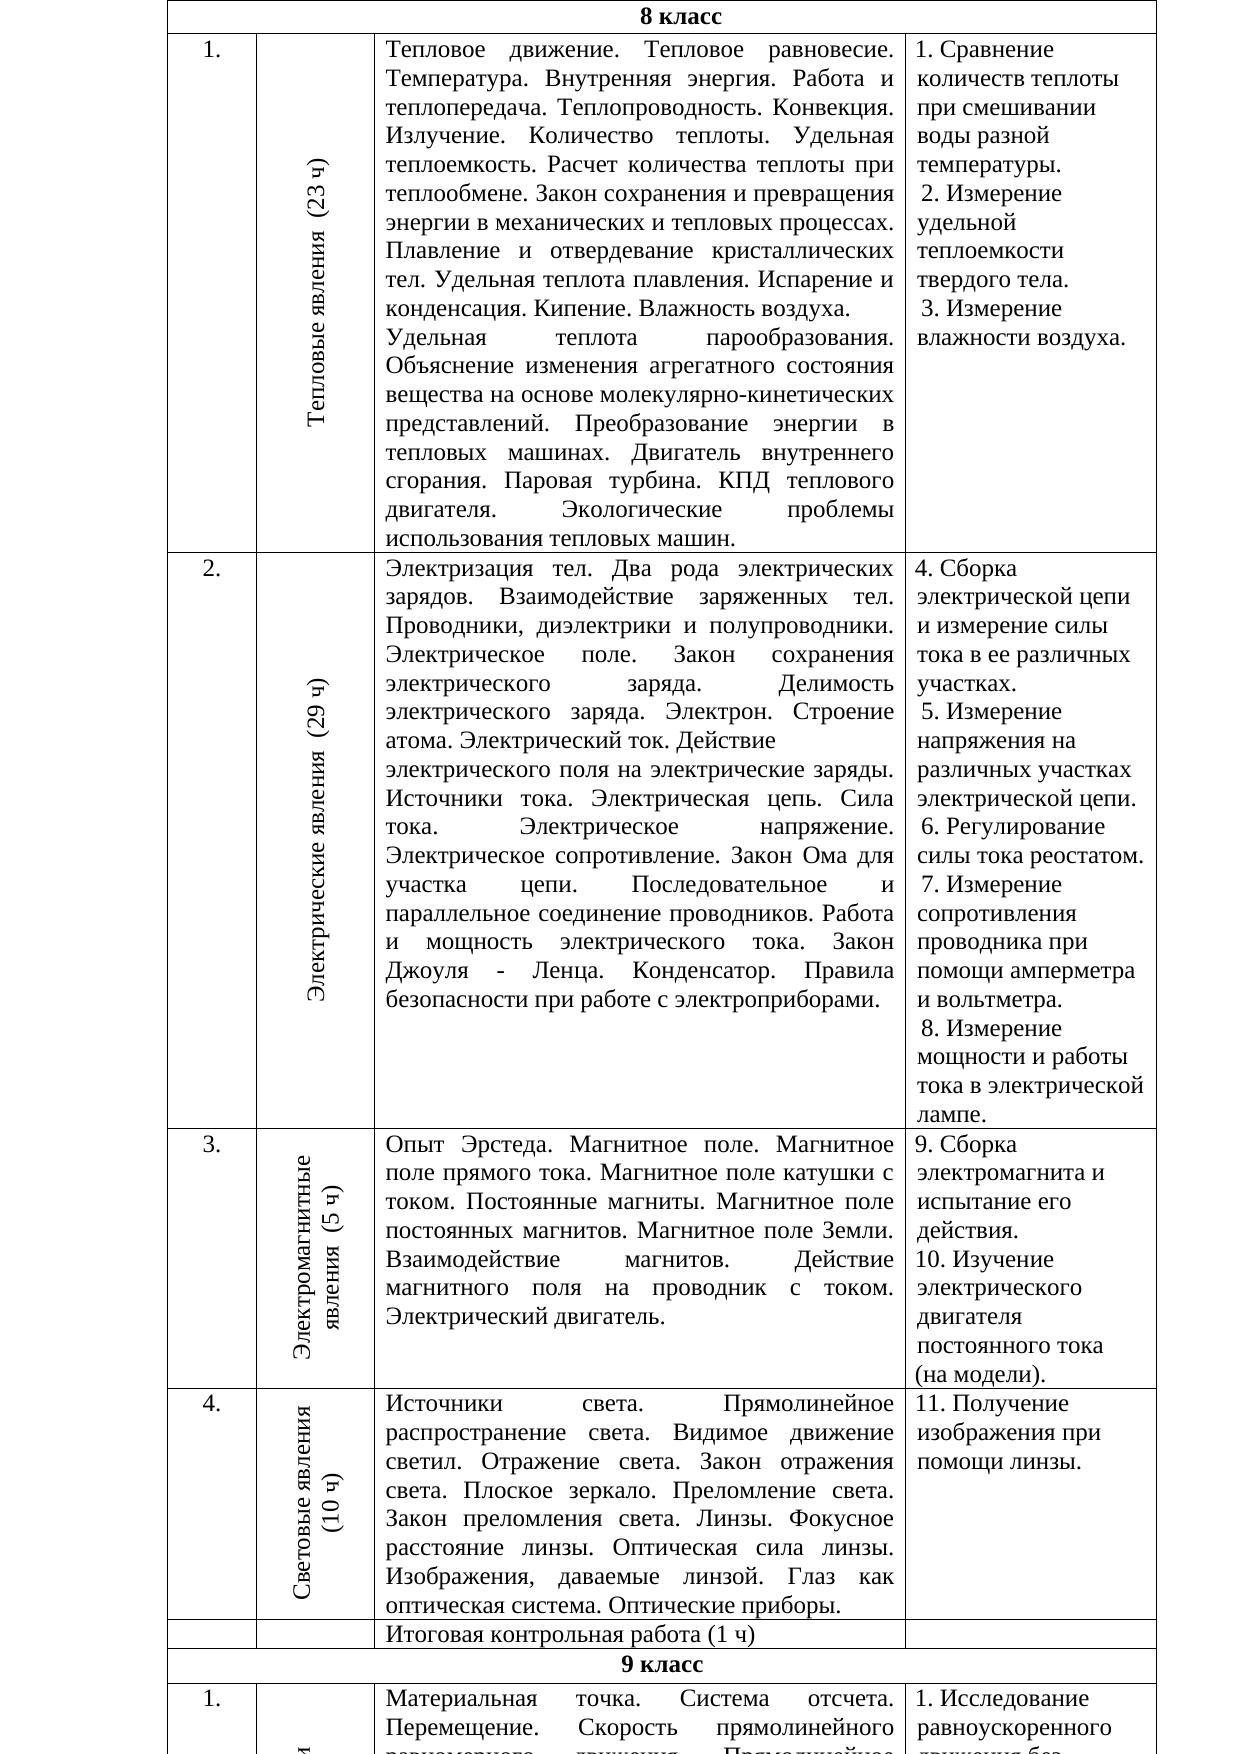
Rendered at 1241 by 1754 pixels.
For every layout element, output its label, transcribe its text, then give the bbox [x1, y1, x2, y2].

table_cell Электризация тел. Два рода электрических зарядов. Взаимодействие заряженных тел. Проводники, диэлектрики и полупроводники. Электрическое поле. Закон сохранения электрического заряда. Делимость электрического заряда. Электрон. Строение атома. Электрический ток. Действие электрического поля на электрические заряды. Источники тока. Электрическая цепь. Сила тока. Электрическое напряжение. Электрическое сопротивление. Закон Ома для участка цепи. Последовательное и параллельное соединение проводников. Работа и мощность электрического тока. Закон Джоуля - Ленца. Конденсатор. Правила безопасности при работе с электроприборами. [375, 553, 905, 1128]
table_cell 1. Сравнение количеств теплоты при смешивании воды разной температуры. 2. Измерение удельной теплоемкости твердого тела. 3. Измерение влажности воздуха. [906, 34, 1156, 552]
table_cell 1. [168, 1684, 256, 1754]
table_cell [257, 1620, 374, 1648]
table_cell 4. [168, 1389, 256, 1618]
table_cell [168, 1620, 256, 1648]
table_cell 9. Сборка электромагнита и испытание его действия. 10. Изучение электрического двигателя постоянного тока (на модели). [906, 1129, 1156, 1387]
table_cell Итоговая контрольная работа (1 ч) [375, 1620, 905, 1648]
table_cell Опыт Эрстеда. Магнитное поле. Магнитное поле прямого тока. Магнитное поле катушки с током. Постоянные магниты. Магнитное поле постоянных магнитов. Магнитное поле Земли. Взаимодействие магнитов. Действие магнитного поля на проводник с током. Электрический двигатель. [375, 1129, 905, 1387]
table_cell 9 класс [168, 1649, 1156, 1682]
table_cell 11. Получение изображения при помощи линзы. [906, 1389, 1156, 1618]
table_cell Световые явления (10 ч) [257, 1389, 374, 1618]
table_cell 3. [168, 1129, 256, 1387]
table_cell Материальная точка. Система отсчета. Перемещение. Скорость прямолинейного равномерного движения. Прямолинейное равноускоренное движение: мгновенная скорость, ускорение, перемещение. Графики зависимости кинематических величин от времени при равномерном и равноускоренном движении. Относительность механического движения. Геоцентрическая и гелиоцентрическая системы мира. Инерциальная система отсчета. Законы Ньютона. Свободное падение. Невесомость. Закон всемирного тяготения. Импульс. Закон сохранения импульса. Реактивное движение. [375, 1684, 905, 1754]
table_cell 1. [168, 34, 256, 552]
table_cell 2. [168, 553, 256, 1128]
table_cell Электрические явления (29 ч) [257, 553, 374, 1128]
table_cell 4. Сборка электрической цепи и измерение силы тока в ее различных участках. 5. Измерение напряжения на различных участках электрической цепи. 6. Регулирование силы тока реостатом. 7. Измерение сопротивления проводника при помощи амперметра и вольтметра. 8. Измерение мощности и работы тока в электрической лампе. [906, 553, 1156, 1128]
table_cell Тепловое движение. Тепловое равновесие. Температура. Внутренняя энергия. Работа и теплопередача. Теплопроводность. Конвекция. Излучение. Количество теплоты. Удельная теплоемкость. Расчет количества теплоты при теплообмене. Закон сохранения и превращения энергии в механических и тепловых процессах. Плавление и отвердевание кристаллических тел. Удельная теплота плавления. Испарение и конденсация. Кипение. Влажность воздуха. Удельная теплота парообразования. Объяснение изменения агрегатного состояния вещества на основе молекулярно-кинетических представлений. Преобразование энергии в тепловых машинах. Двигатель внутреннего сгорания. Паровая турбина. КПД теплового двигателя. Экологические проблемы использования тепловых машин. [375, 34, 905, 552]
table_cell Тепловые явления (23 ч) [257, 34, 374, 552]
table_cell Законы взаимодействия и движения тел (29 ч) [257, 1684, 374, 1754]
table_cell [906, 1620, 1156, 1648]
table_cell 1. Исследование равноускоренного движения без начальной скорости. 2. Измерение ускорения свободного падения. [906, 1684, 1156, 1754]
table_cell Электромагнитные явления (5 ч) [257, 1129, 374, 1387]
table_header 8 класс [168, 1, 1156, 33]
table_cell Источники света. Прямолинейное распространение света. Видимое движение светил. Отражение света. Закон отражения света. Плоское зеркало. Преломление света. Закон преломления света. Линзы. Фокусное расстояние линзы. Оптическая сила линзы. Изображения, даваемые линзой. Глаз как оптическая система. Оптические приборы. [375, 1389, 905, 1618]
